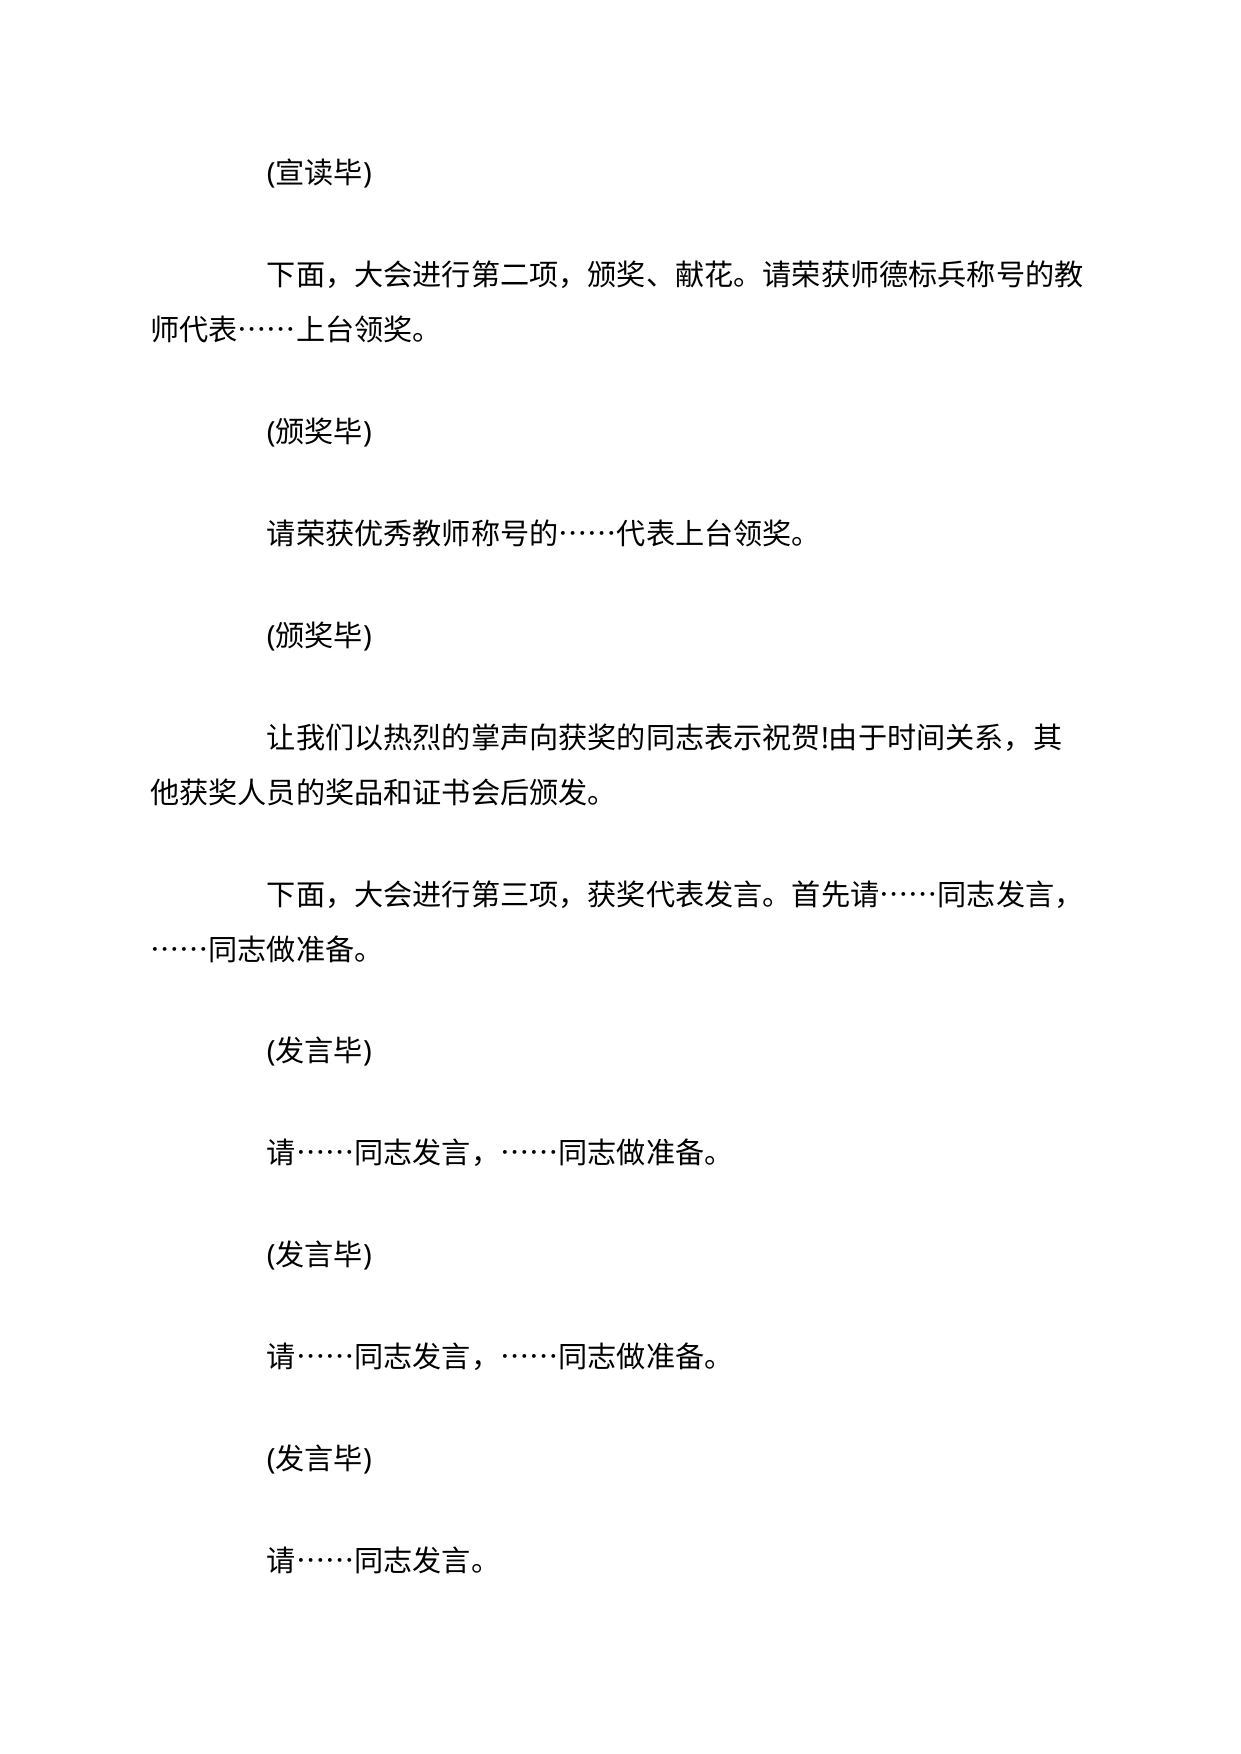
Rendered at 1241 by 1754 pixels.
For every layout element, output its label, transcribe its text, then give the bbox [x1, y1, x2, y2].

text 下面，大会进行第二项，颁奖、献花。请荣获师德标兵称号的教师代表……上台领奖。 [150, 252, 1090, 349]
text 请荣获优秀教师称号的……代表上台领奖。 [150, 511, 1090, 553]
text 让我们以热烈的掌声向获奖的同志表示祝贺!由于时间关系，其他获奖人员的奖品和证书会后颁发。 [150, 714, 1090, 812]
text 请……同志发言。 [150, 1537, 1090, 1579]
text (发言毕) [150, 1028, 1090, 1070]
text (宣读毕) [150, 150, 1090, 192]
text 下面，大会进行第三项，获奖代表发言。首先请……同志发言，……同志做准备。 [150, 871, 1090, 968]
text (颁奖毕) [150, 409, 1090, 451]
text (颁奖毕) [150, 612, 1090, 655]
text 请……同志发言，……同志做准备。 [150, 1333, 1090, 1376]
text (发言毕) [150, 1435, 1090, 1478]
text (发言毕) [150, 1232, 1090, 1274]
text 请……同志发言，……同志做准备。 [150, 1130, 1090, 1172]
